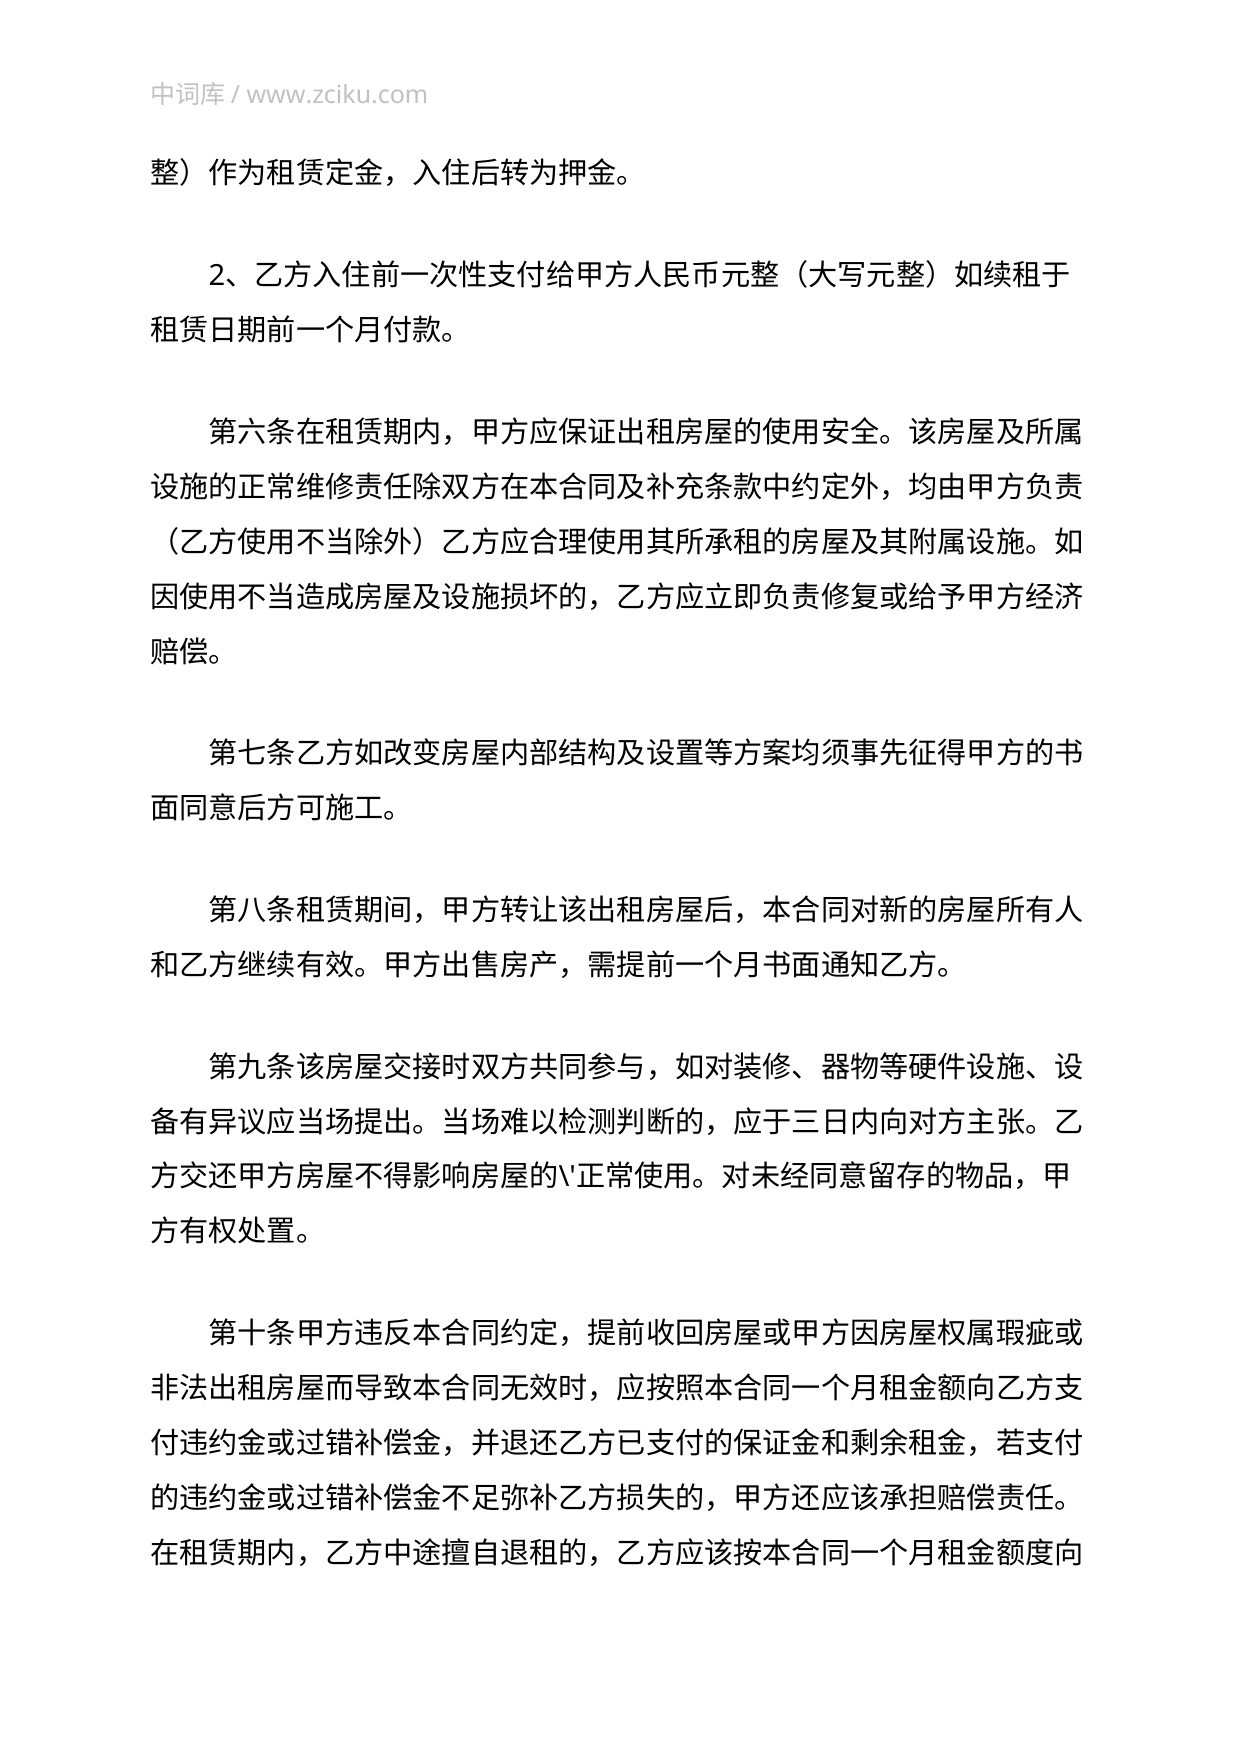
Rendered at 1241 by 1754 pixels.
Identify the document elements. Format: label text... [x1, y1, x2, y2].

text 第六条在租赁期内，甲方应保证出租房屋的使用安全。该房屋及所属设施的正常维修责任除双方在本合同及补充条款中约定外，均由甲方负责（乙方使用不当除外）乙方应合理使用其所承租的房屋及其附属设施。如因使用不当造成房屋及设施损坏的，乙方应立即负责修复或给予甲方经济赔偿。 [150, 408, 1090, 670]
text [150, 1310, 1090, 1572]
text 第八条租赁期间，甲方转让该出租房屋后，本合同对新的房屋所有人和乙方继续有效。甲方出售房产，需提前一个月书面通知乙方。 [150, 887, 1090, 984]
text 第九条该房屋交接时双方共同参与，如对装修、器物等硬件设施、设备有异议应当场提出。当场难以检测判断的，应于三日内向对方主张。乙方交还甲方房屋不得影响房屋的\'正常使用。对未经同意留存的物品，甲方有权处置。 [150, 1043, 1090, 1250]
text 第七条乙方如改变房屋内部结构及设置等方案均须事先征得甲方的书面同意后方可施工。 [150, 730, 1090, 827]
text 2、乙方入住前一次性支付给甲方人民币元整（大写元整）如续租于租赁日期前一个月付款。 [150, 252, 1090, 349]
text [150, 150, 1090, 192]
